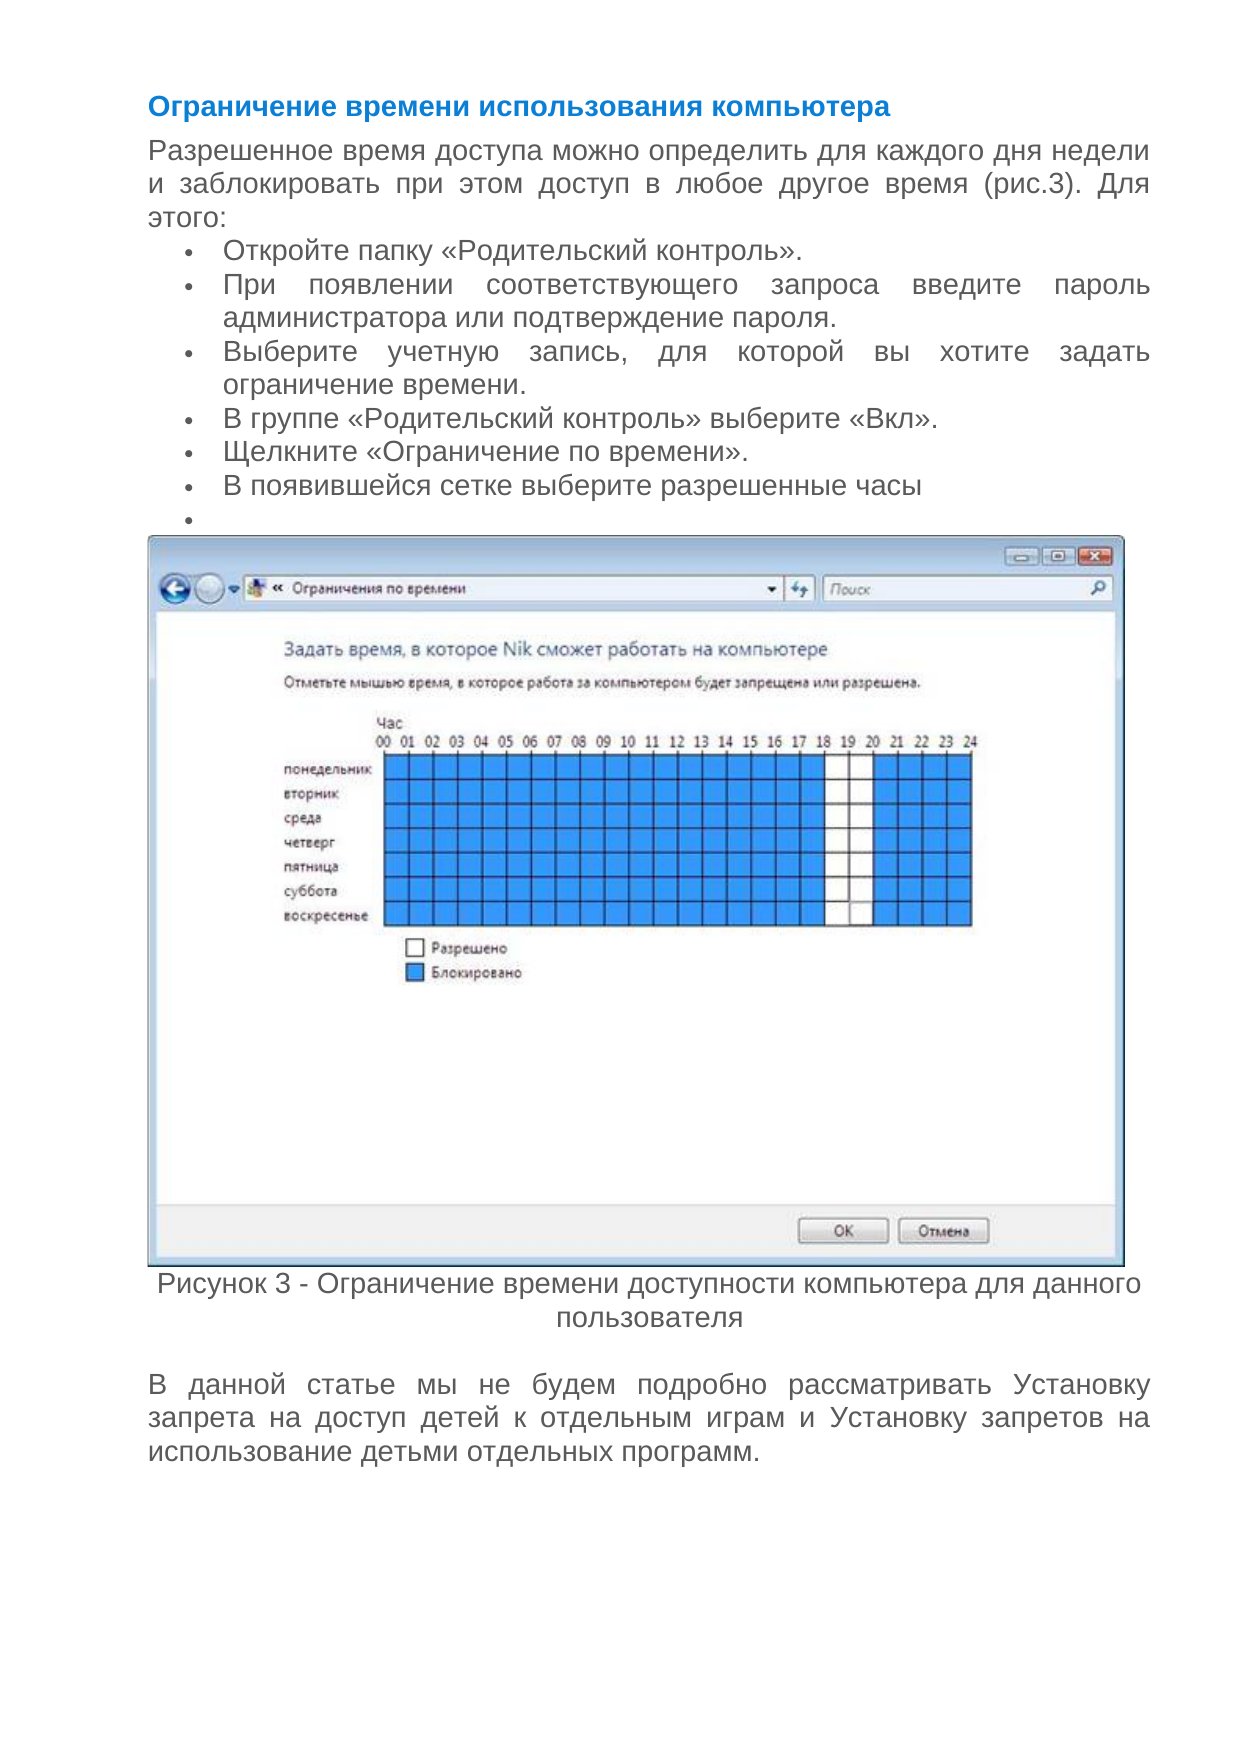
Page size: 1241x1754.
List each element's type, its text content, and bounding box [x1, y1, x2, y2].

list В группе «Родительский контроль» выберите «Вкл». [185, 401, 1152, 434]
list Откройте папку «Родительский контроль». [185, 233, 1152, 267]
list В появившейся сетке выберите разрешенные часы [185, 468, 1152, 502]
list Выберите учетную запись, для которой вы хотите задать ограничение времени. [185, 334, 1152, 401]
list При появлении соответствующего запроса введите пароль администратора или подтверждение пароля. [185, 267, 1152, 334]
text Ограничение времени использования компьютера [148, 89, 1152, 122]
picture [147, 535, 1125, 1267]
text В данной статье мы не будем подробно рассматривать Установку запрета на доступ детей к отдельным играм и Установку запретов на использование детьми отдельных программ. [148, 1367, 1152, 1468]
list Щелкните «Ограничение по времени». [185, 434, 1152, 468]
text Рисунок 3 - Ограничение времени доступности компьютера для данного пользователя [148, 1266, 1152, 1333]
text Разрешенное время доступа можно определить для каждого дня недели и заблокировать при этом доступ в любое другое время (рис.3). Для этого: [148, 133, 1152, 233]
